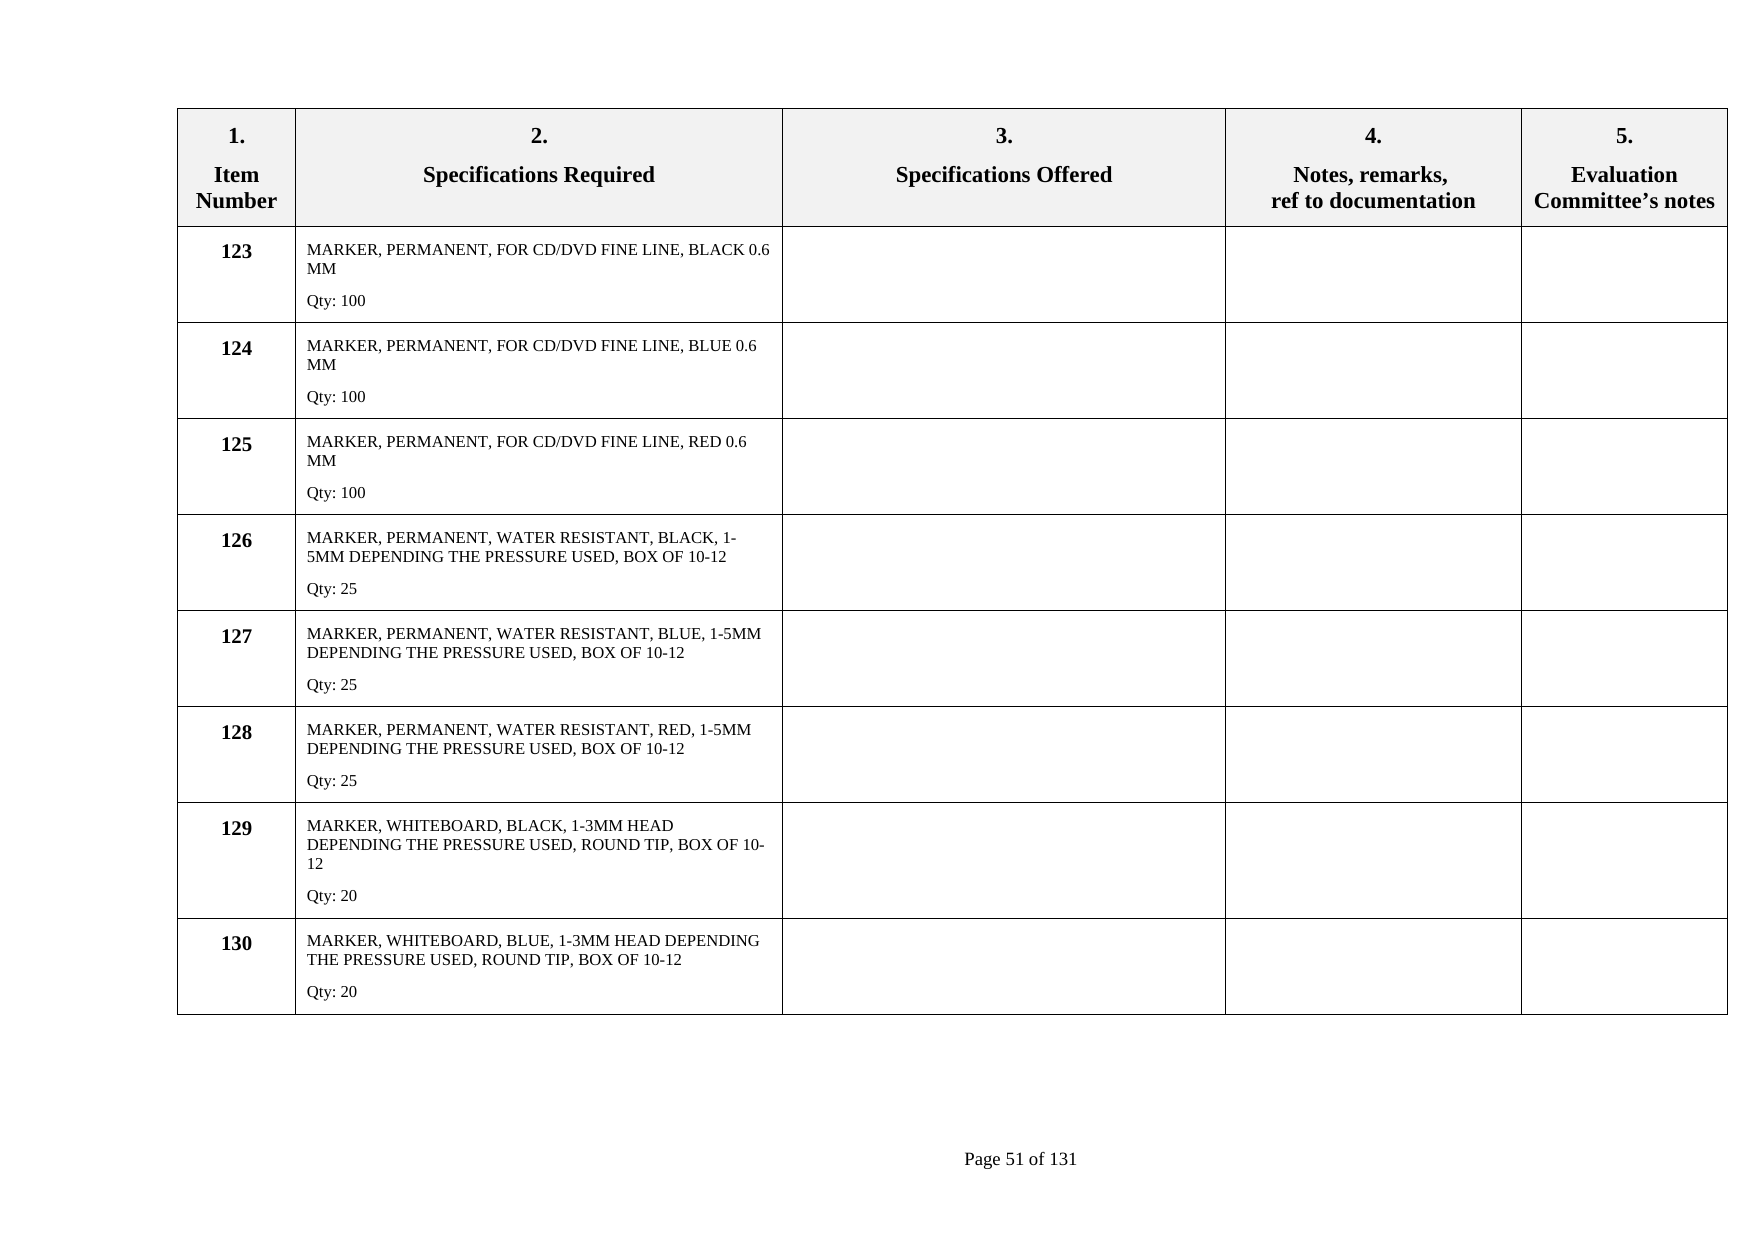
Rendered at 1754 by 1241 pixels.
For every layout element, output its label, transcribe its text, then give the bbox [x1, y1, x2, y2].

table_cell [783, 419, 1225, 514]
table_cell 125 [178, 419, 295, 514]
table_cell MARKER, WHITEBOARD, BLUE, 1-3MM HEAD DEPENDING THE PRESSURE USED, ROUND TIP, BOX OF 10-12 Qty: 20 [296, 919, 782, 1013]
table_cell MARKER, PERMANENT, FOR CD/DVD FINE LINE, RED 0.6 MM Qty: 100 [296, 419, 782, 514]
table_header 2. Specifications Required [296, 109, 782, 226]
table_cell [1522, 419, 1727, 514]
table_cell [1226, 919, 1521, 1013]
table_cell [1522, 803, 1727, 917]
table_header 1. Item Number [178, 109, 295, 226]
table_cell [1226, 227, 1521, 322]
table_cell 123 [178, 227, 295, 322]
table_cell 124 [178, 323, 295, 418]
table_cell [1226, 323, 1521, 418]
table_cell 128 [178, 707, 295, 802]
table_cell [783, 515, 1225, 610]
table_cell [1522, 515, 1727, 610]
table_cell MARKER, PERMANENT, WATER RESISTANT, BLUE, 1-5MM DEPENDING THE PRESSURE USED, BOX OF 10-12 Qty: 25 [296, 611, 782, 706]
table_cell MARKER, PERMANENT, FOR CD/DVD FINE LINE, BLUE 0.6 MM Qty: 100 [296, 323, 782, 418]
table_cell 130 [178, 919, 295, 1013]
table_cell [783, 227, 1225, 322]
table_cell 127 [178, 611, 295, 706]
table_cell [1522, 323, 1727, 418]
table_cell 129 [178, 803, 295, 917]
table_cell [1522, 707, 1727, 802]
table_cell MARKER, PERMANENT, WATER RESISTANT, BLACK, 1-5MM DEPENDING THE PRESSURE USED, BOX OF 10-12 Qty: 25 [296, 515, 782, 610]
table_cell MARKER, PERMANENT, WATER RESISTANT, RED, 1-5MM DEPENDING THE PRESSURE USED, BOX OF 10-12 Qty: 25 [296, 707, 782, 802]
table_cell [1522, 919, 1727, 1013]
table_cell [1522, 227, 1727, 322]
table_cell [1226, 611, 1521, 706]
table_cell MARKER, PERMANENT, FOR CD/DVD FINE LINE, BLACK 0.6 MM Qty: 100 [296, 227, 782, 322]
table_cell [783, 611, 1225, 706]
table_header 5. Evaluation Committee’s notes [1522, 109, 1727, 226]
table_cell [1226, 803, 1521, 917]
table_header 4. Notes, remarks, ref to documentation [1226, 109, 1521, 226]
table_cell [783, 323, 1225, 418]
table_header 3. Specifications Offered [783, 109, 1225, 226]
table_cell MARKER, WHITEBOARD, BLACK, 1-3MM HEAD DEPENDING THE PRESSURE USED, ROUND TIP, BOX OF 10-12 Qty: 20 [296, 803, 782, 917]
table_cell [1226, 515, 1521, 610]
table_cell [1226, 419, 1521, 514]
table_cell [783, 919, 1225, 1013]
table_cell 126 [178, 515, 295, 610]
table_cell [1522, 611, 1727, 706]
table_cell [1226, 707, 1521, 802]
table_cell [783, 803, 1225, 917]
table_cell [783, 707, 1225, 802]
